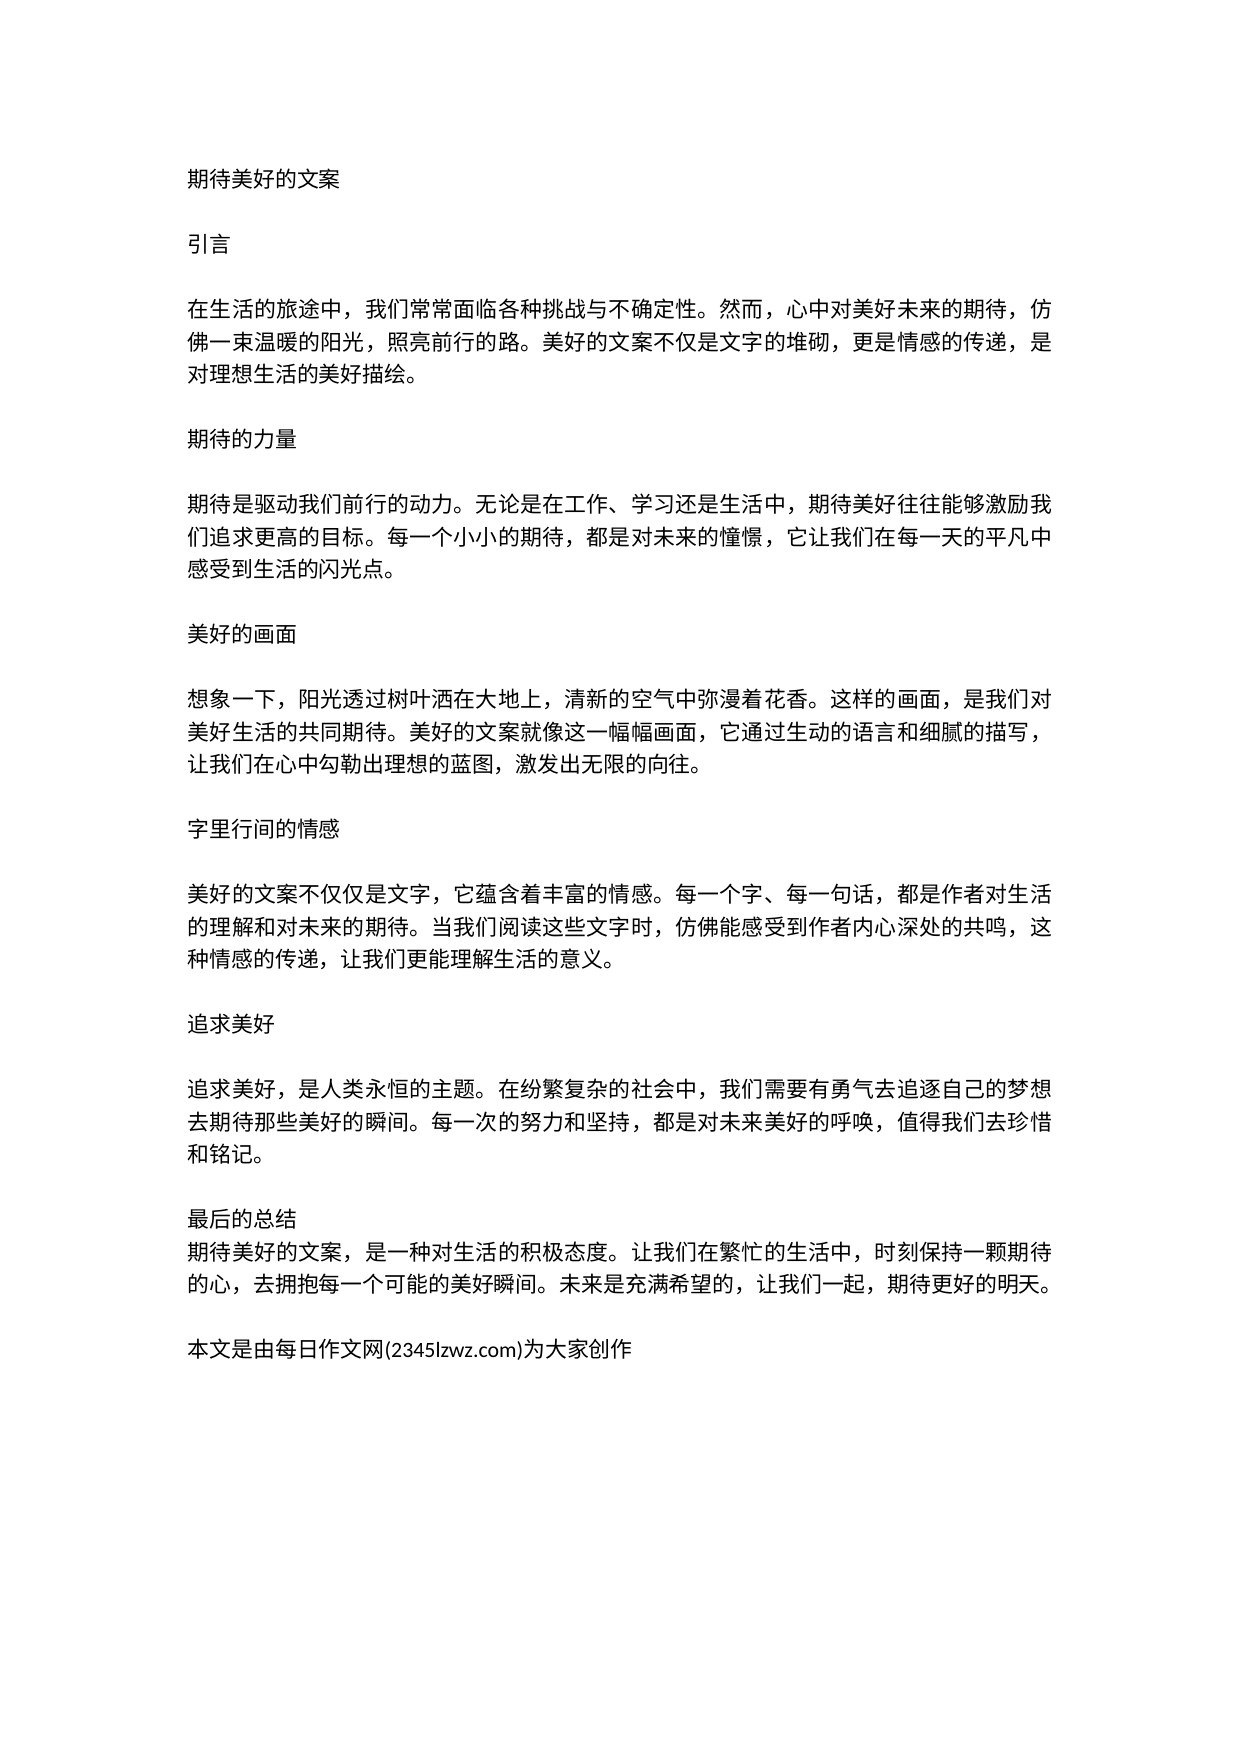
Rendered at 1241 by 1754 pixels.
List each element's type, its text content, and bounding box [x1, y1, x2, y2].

text 引言 [187, 227, 1053, 259]
text 本文是由每日作文网(2345lzwz.com)为大家创作 [187, 1332, 1053, 1364]
text 最后的总结 [187, 1202, 1053, 1234]
text 期待美好的文案，是一种对生活的积极态度。让我们在繁忙的生活中，时刻保持一颗期待的心，去拥抱每一个可能的美好瞬间。未来是充满希望的，让我们一起，期待更好的明天。 [187, 1234, 1053, 1299]
text 期待美好的文案 [187, 162, 1053, 194]
text 字里行间的情感 [187, 812, 1053, 844]
text 想象一下，阳光透过树叶洒在大地上，清新的空气中弥漫着花香。这样的画面，是我们对美好生活的共同期待。美好的文案就像这一幅幅画面，它通过生动的语言和细腻的描写，让我们在心中勾勒出理想的蓝图，激发出无限的向往。 [187, 682, 1053, 779]
text 追求美好，是人类永恒的主题。在纷繁复杂的社会中，我们需要有勇气去追逐自己的梦想，去期待那些美好的瞬间。每一次的努力和坚持，都是对未来美好的呼唤，值得我们去珍惜和铭记。 [187, 1072, 1053, 1169]
text 美好的画面 [187, 617, 1053, 649]
text 在生活的旅途中，我们常常面临各种挑战与不确定性。然而，心中对美好未来的期待，仿佛一束温暖的阳光，照亮前行的路。美好的文案不仅是文字的堆砌，更是情感的传递，是对理想生活的美好描绘。 [187, 292, 1053, 389]
text 追求美好 [187, 1007, 1053, 1039]
text 期待的力量 [187, 422, 1053, 454]
text 期待是驱动我们前行的动力。无论是在工作、学习还是生活中，期待美好往往能够激励我们追求更高的目标。每一个小小的期待，都是对未来的憧憬，它让我们在每一天的平凡中，感受到生活的闪光点。 [187, 487, 1053, 584]
text 美好的文案不仅仅是文字，它蕴含着丰富的情感。每一个字、每一句话，都是作者对生活的理解和对未来的期待。当我们阅读这些文字时，仿佛能感受到作者内心深处的共鸣，这种情感的传递，让我们更能理解生活的意义。 [187, 877, 1053, 974]
